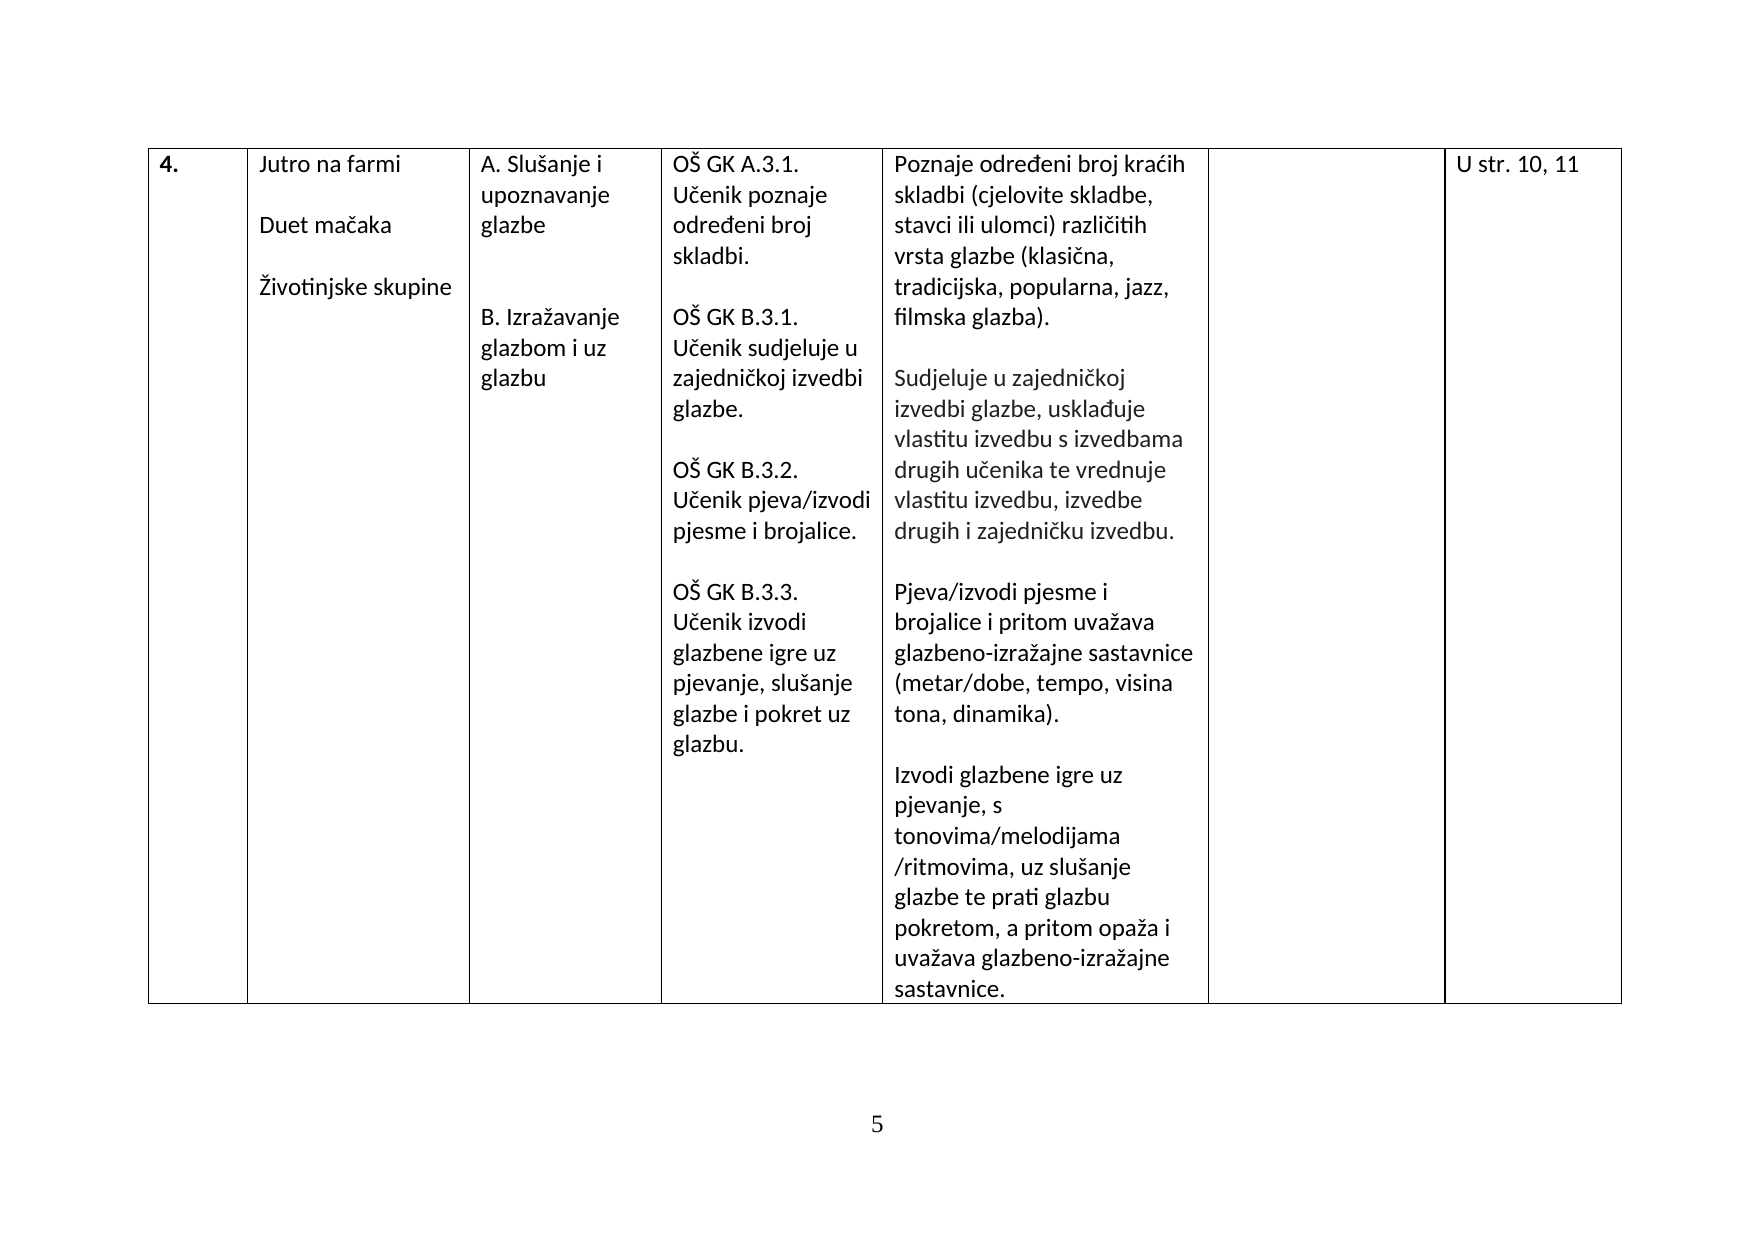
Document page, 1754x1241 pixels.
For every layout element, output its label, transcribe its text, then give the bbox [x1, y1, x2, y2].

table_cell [470, 149, 661, 1003]
table_cell 4. [149, 149, 247, 1003]
table_cell Jutro na farmi Duet mačaka Životinjske skupine [248, 149, 469, 1003]
table_cell OŠ GK A.3.1. Učenik poznaje određeni broj skladbi. OŠ GK B.3.1. Učenik sudjeluje u zajedničkoj izvedbi glazbe. OŠ GK B.3.2. Učenik pjeva/izvodi pjesme i brojalice. OŠ GK B.3.3. Učenik izvodi glazbene igre uz pjevanje, slušanje glazbe i pokret uz glazbu. [662, 149, 882, 1003]
table_cell Poznaje određeni broj kraćih skladbi (cjelovite skladbe, stavci ili ulomci) različitih vrsta glazbe (klasična, tradicijska, popularna, jazz, filmska glazba). Sudjeluje u zajedničkoj izvedbi glazbe, usklađuje vlastitu izvedbu s izvedbama drugih učenika te vrednuje vlastitu izvedbu, izvedbe drugih i zajedničku izvedbu. Pjeva/izvodi pjesme i brojalice i pritom uvažava glazbeno-izražajne sastavnice (metar/dobe, tempo, visina tona, dinamika). Izvodi glazbene igre uz pjevanje, s tonovima/melodijama /ritmovima, uz slušanje glazbe te prati glazbu pokretom, a pritom opaža i uvažava glazbeno-izražajne sastavnice. [883, 149, 1208, 1003]
table_cell [1209, 149, 1444, 1003]
table_cell U str. 10, 11 [1446, 149, 1621, 1003]
